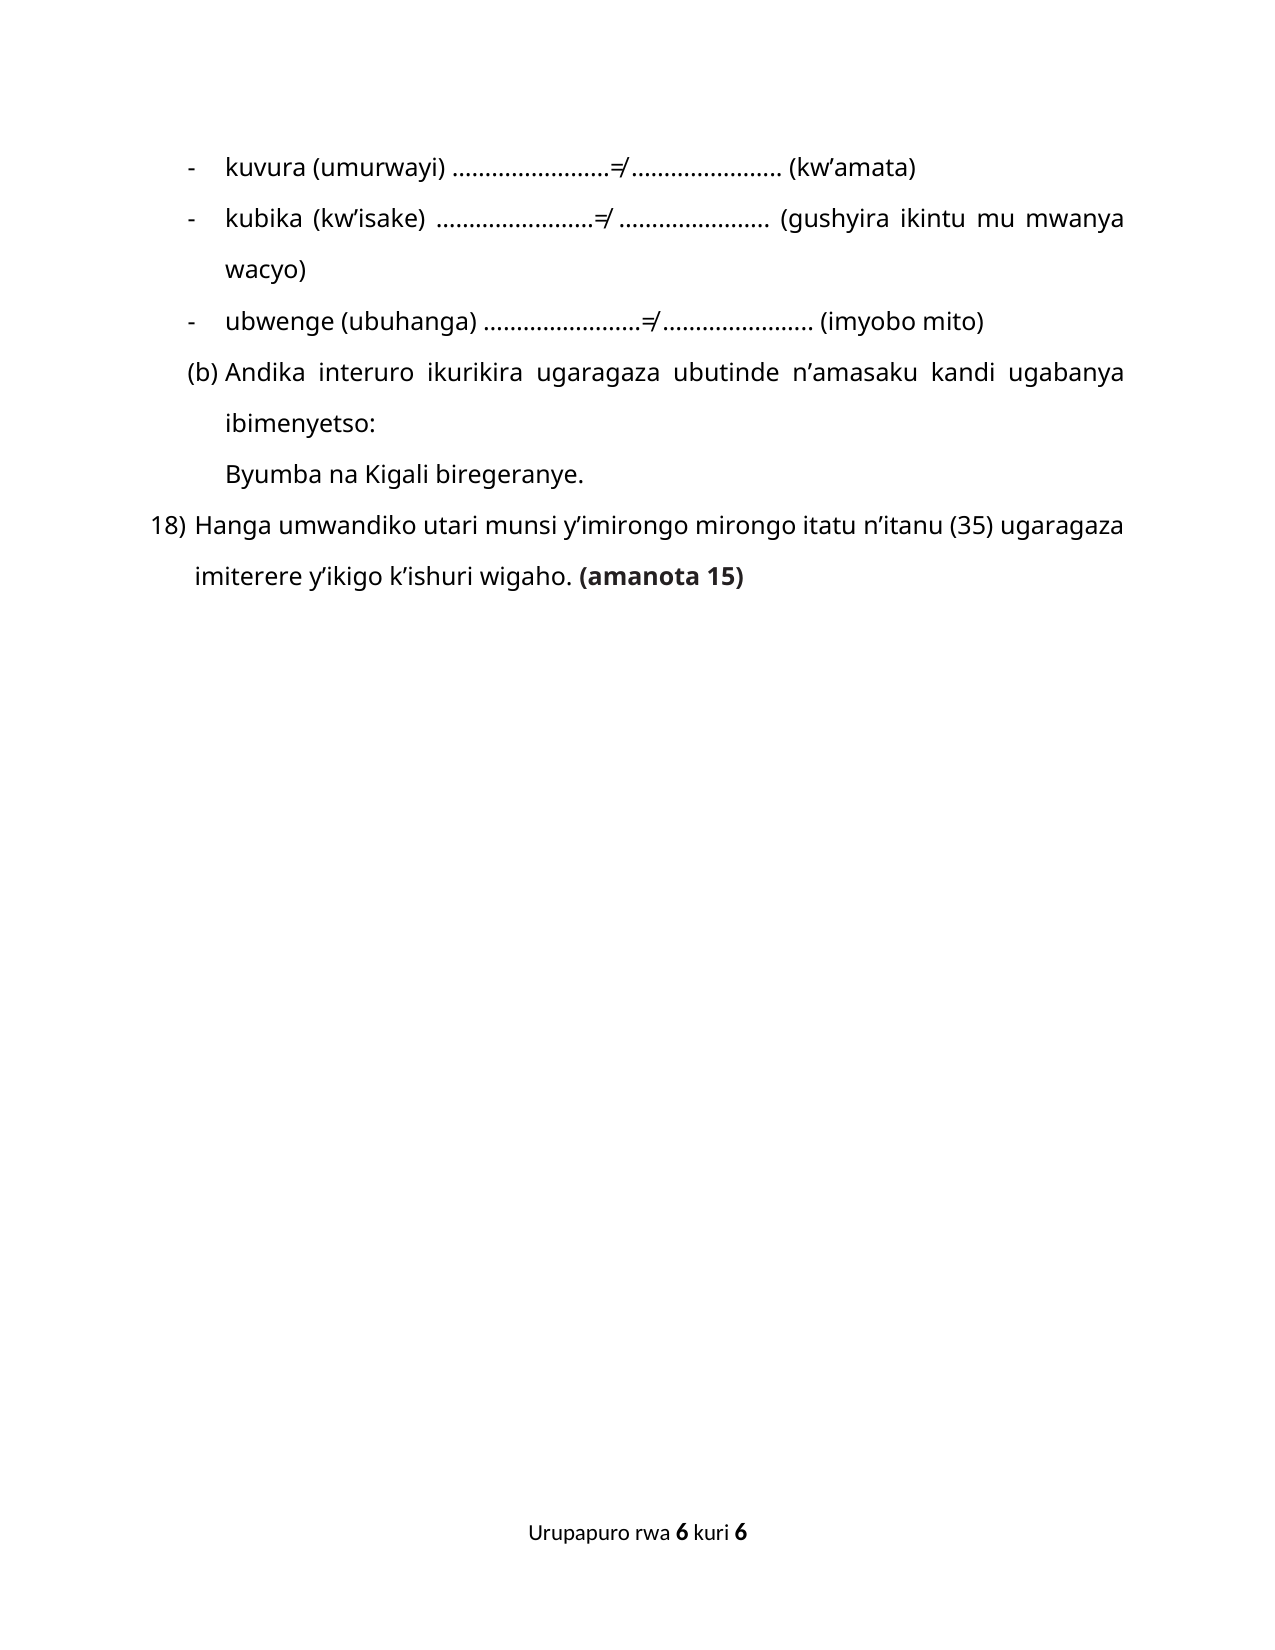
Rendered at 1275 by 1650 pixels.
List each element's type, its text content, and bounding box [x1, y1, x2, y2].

list kuvura (umurwayi) ……………………≠ ………………….. (kw’amata) [187, 150, 1125, 184]
list kubika (kw’isake) ……………………≠ ………………….. (gushyira ikintu mu mwanya wacyo) [187, 201, 1125, 286]
list Byumba na Kigali biregeranye. [194, 456, 1125, 490]
list ubwenge (ubuhanga) ……………………≠ ………………….. (imyobo mito) [187, 303, 1125, 337]
list Hanga umwandiko utari munsi y’imirongo mirongo itatu n’itanu (35) ugaragaza imiterere y’ikigo k’ishuri wigaho. (amanota 15) [150, 507, 1125, 592]
list Andika interuro ikurikira ugaragaza ubutinde n’amasaku kandi ugabanya ibimenyetso: [187, 354, 1125, 439]
